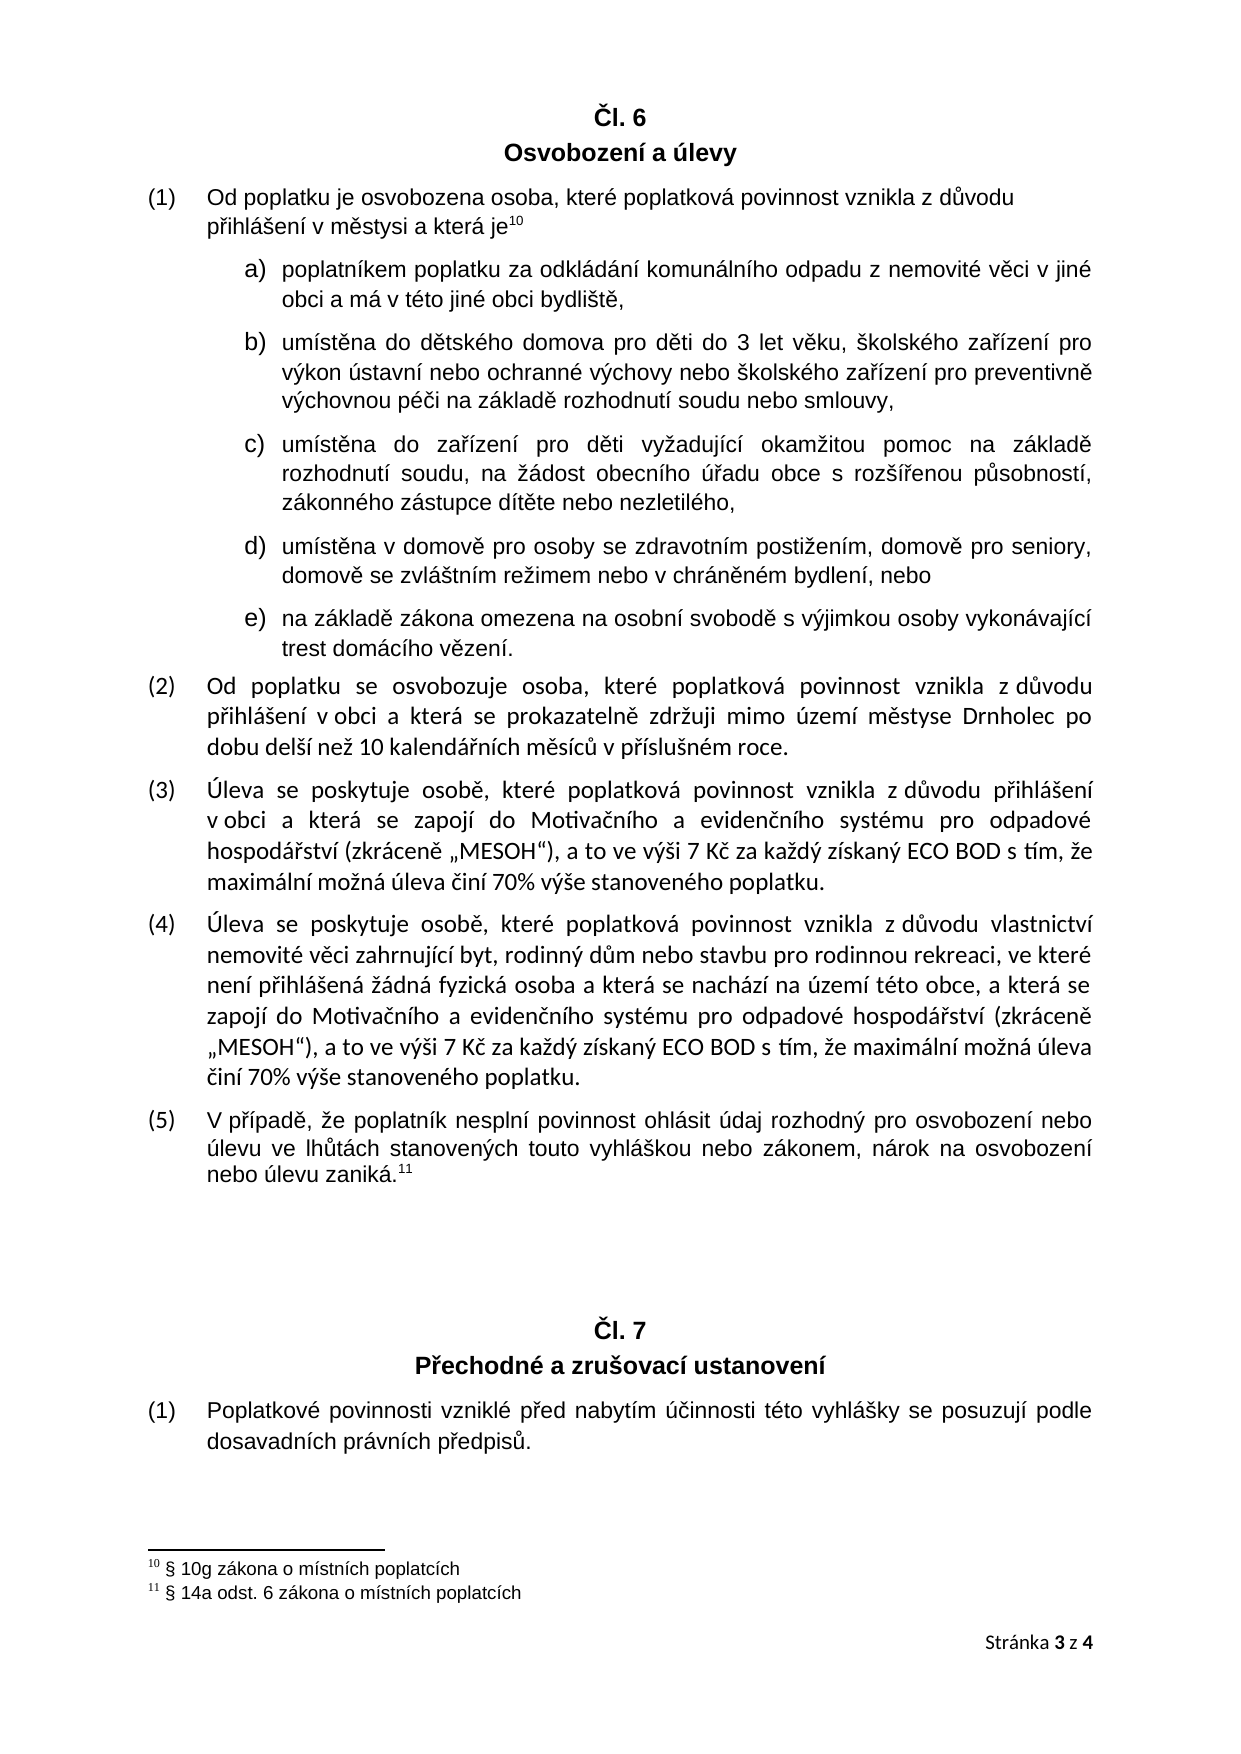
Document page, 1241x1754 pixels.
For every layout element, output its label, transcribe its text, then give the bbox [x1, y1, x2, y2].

text Přechodné a zrušovací ustanovení [148, 1351, 1093, 1380]
list Úleva se poskytuje osobě, které poplatková povinnost vznikla z důvodu vlastnictví nemovité věci zahrnující byt, rodinný dům nebo stavbu pro rodinnou rekreaci, ve které není přihlášená žádná fyzická osoba a která se nachází na území této obce, a která se zapojí do Motivačního a evidenčního systému pro odpadové hospodářství (zkráceně „MESOH“), a to ve výši 7 Kč za každý získaný ECO BOD s tím, že maximální možná úleva činí 70% výše stanoveného poplatku. [148, 909, 1093, 1092]
list Od poplatku je osvobozena osoba, které poplatková povinnost vznikla z důvodu přihlášení v městysi a která je [148, 184, 1093, 239]
list poplatníkem poplatku za odkládání komunálního odpadu z nemovité věci v jiné obci a má v této jiné obci bydliště, [244, 254, 1093, 312]
list na základě zákona omezena na osobní svobodě s výjimkou osoby vykonávající trest domácího vězení. [244, 603, 1093, 661]
text Čl. 7 [148, 1316, 1093, 1345]
list Úleva se poskytuje osobě, které poplatková povinnost vznikla z důvodu přihlášení v obci a která se zapojí do Motivačního a evidenčního systému pro odpadové hospodářství (zkráceně „MESOH“), a to ve výši 7 Kč za každý získaný ECO BOD s tím, že maximální možná úleva činí 70% výše stanoveného poplatku. [148, 774, 1093, 896]
text Osvobození a úlevy [148, 138, 1093, 167]
list umístěna do zařízení pro děti vyžadující okamžitou pomoc na základě rozhodnutí soudu, na žádost obecního úřadu obce s rozšířenou působností, zákonného zástupce dítěte nebo nezletilého, [244, 429, 1093, 516]
text Čl. 6 [148, 103, 1093, 132]
list Od poplatku se osvobozuje osoba, které poplatková povinnost vznikla z důvodu přihlášení v obci a která se prokazatelně zdržuji mimo území městyse Drnholec po dobu delší než 10 kalendářních měsíců v příslušném roce. [148, 670, 1093, 762]
list umístěna v domově pro osoby se zdravotním postižením, domově pro seniory, domově se zvláštním režimem nebo v chráněném bydlení, nebo [244, 531, 1093, 588]
list Poplatkové povinnosti vzniklé před nabytím účinnosti této vyhlášky se posuzují podle dosavadních právních předpisů. [148, 1397, 1093, 1454]
list umístěna do dětského domova pro děti do 3 let věku, školského zařízení pro výkon ústavní nebo ochranné výchovy nebo školského zařízení pro preventivně výchovnou péči na základě rozhodnutí soudu nebo smlouvy, [244, 327, 1093, 414]
list V případě, že poplatník nesplní povinnost ohlásit údaj rozhodný pro osvobození nebo úlevu ve lhůtách stanovených touto vyhláškou nebo zákonem, nárok na osvobození nebo úlevu zaniká. [148, 1104, 1093, 1187]
